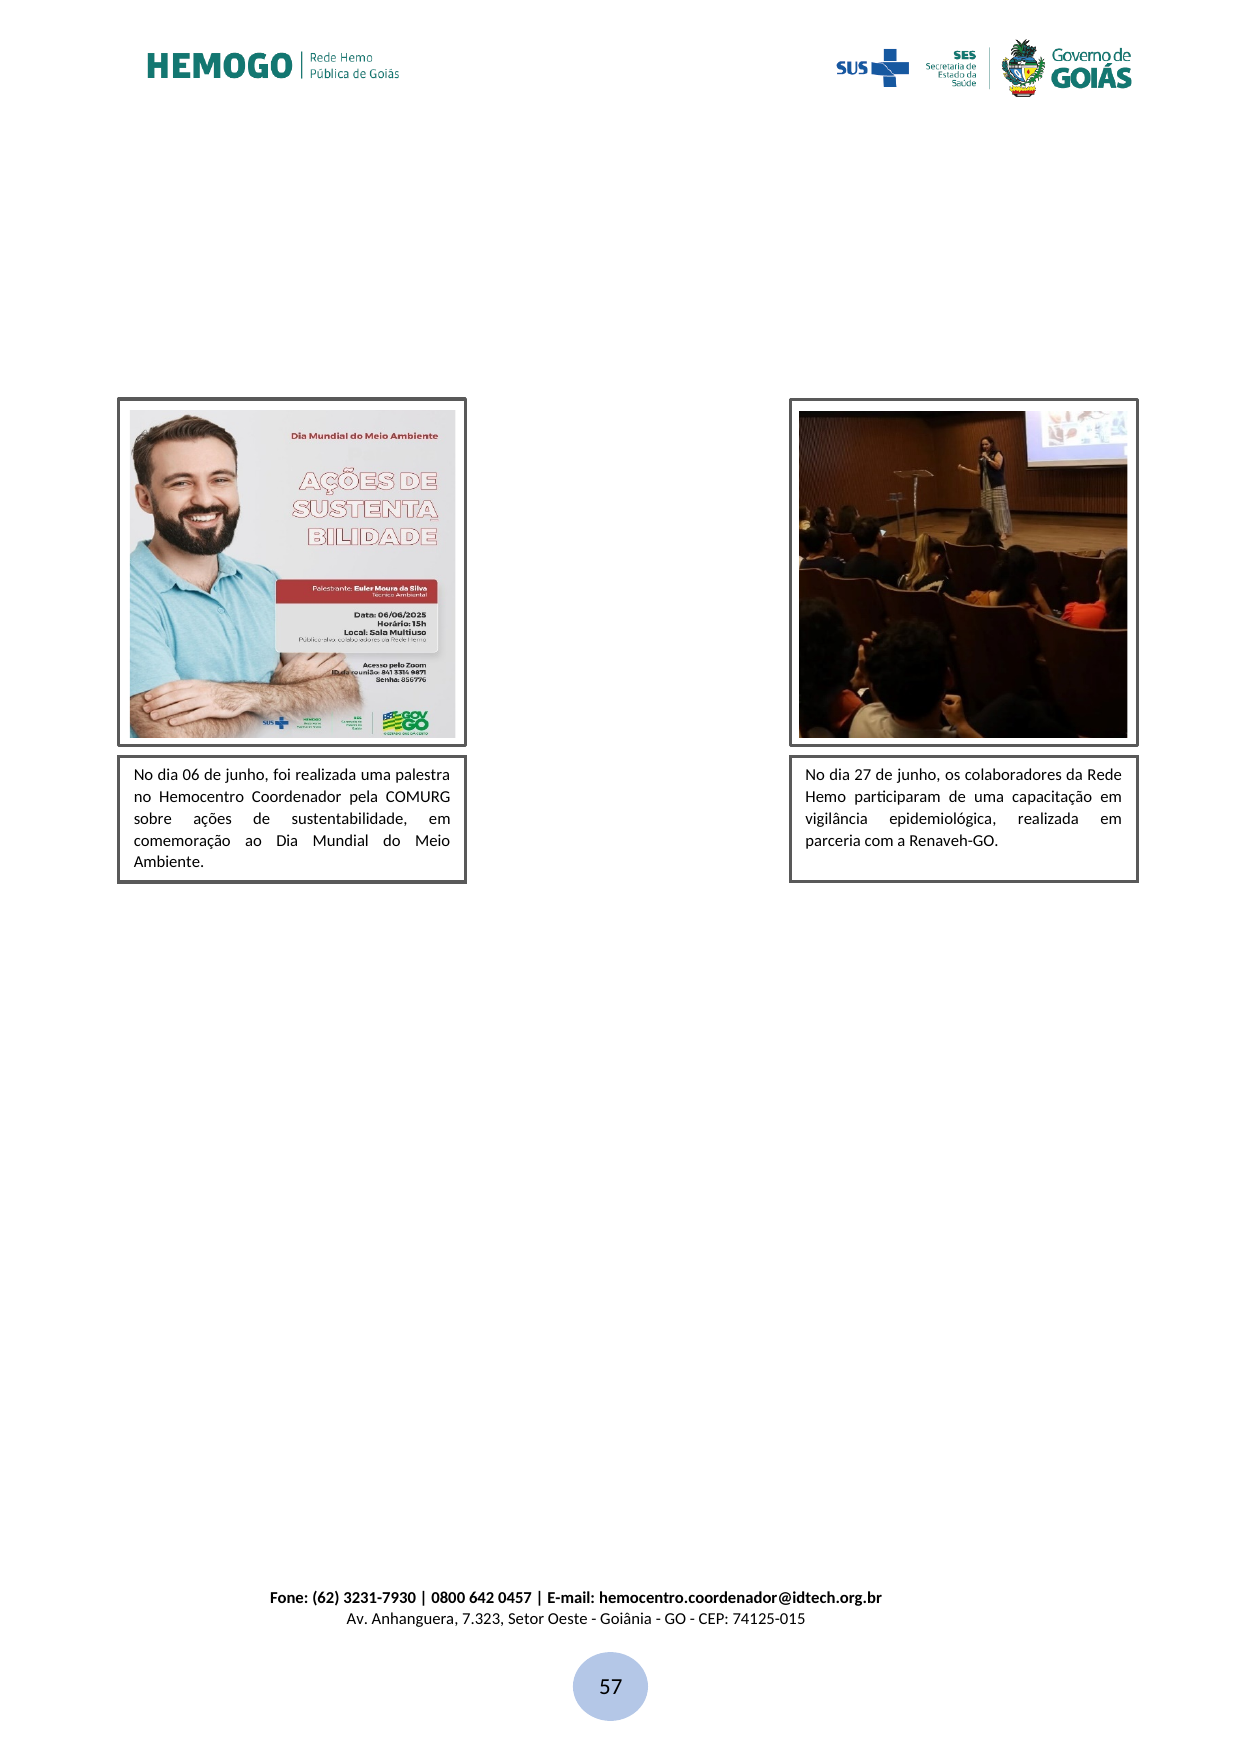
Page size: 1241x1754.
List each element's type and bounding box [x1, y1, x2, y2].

picture [776, 5, 1172, 116]
picture [112, 18, 478, 105]
picture [129, 410, 456, 738]
picture [799, 411, 1128, 738]
